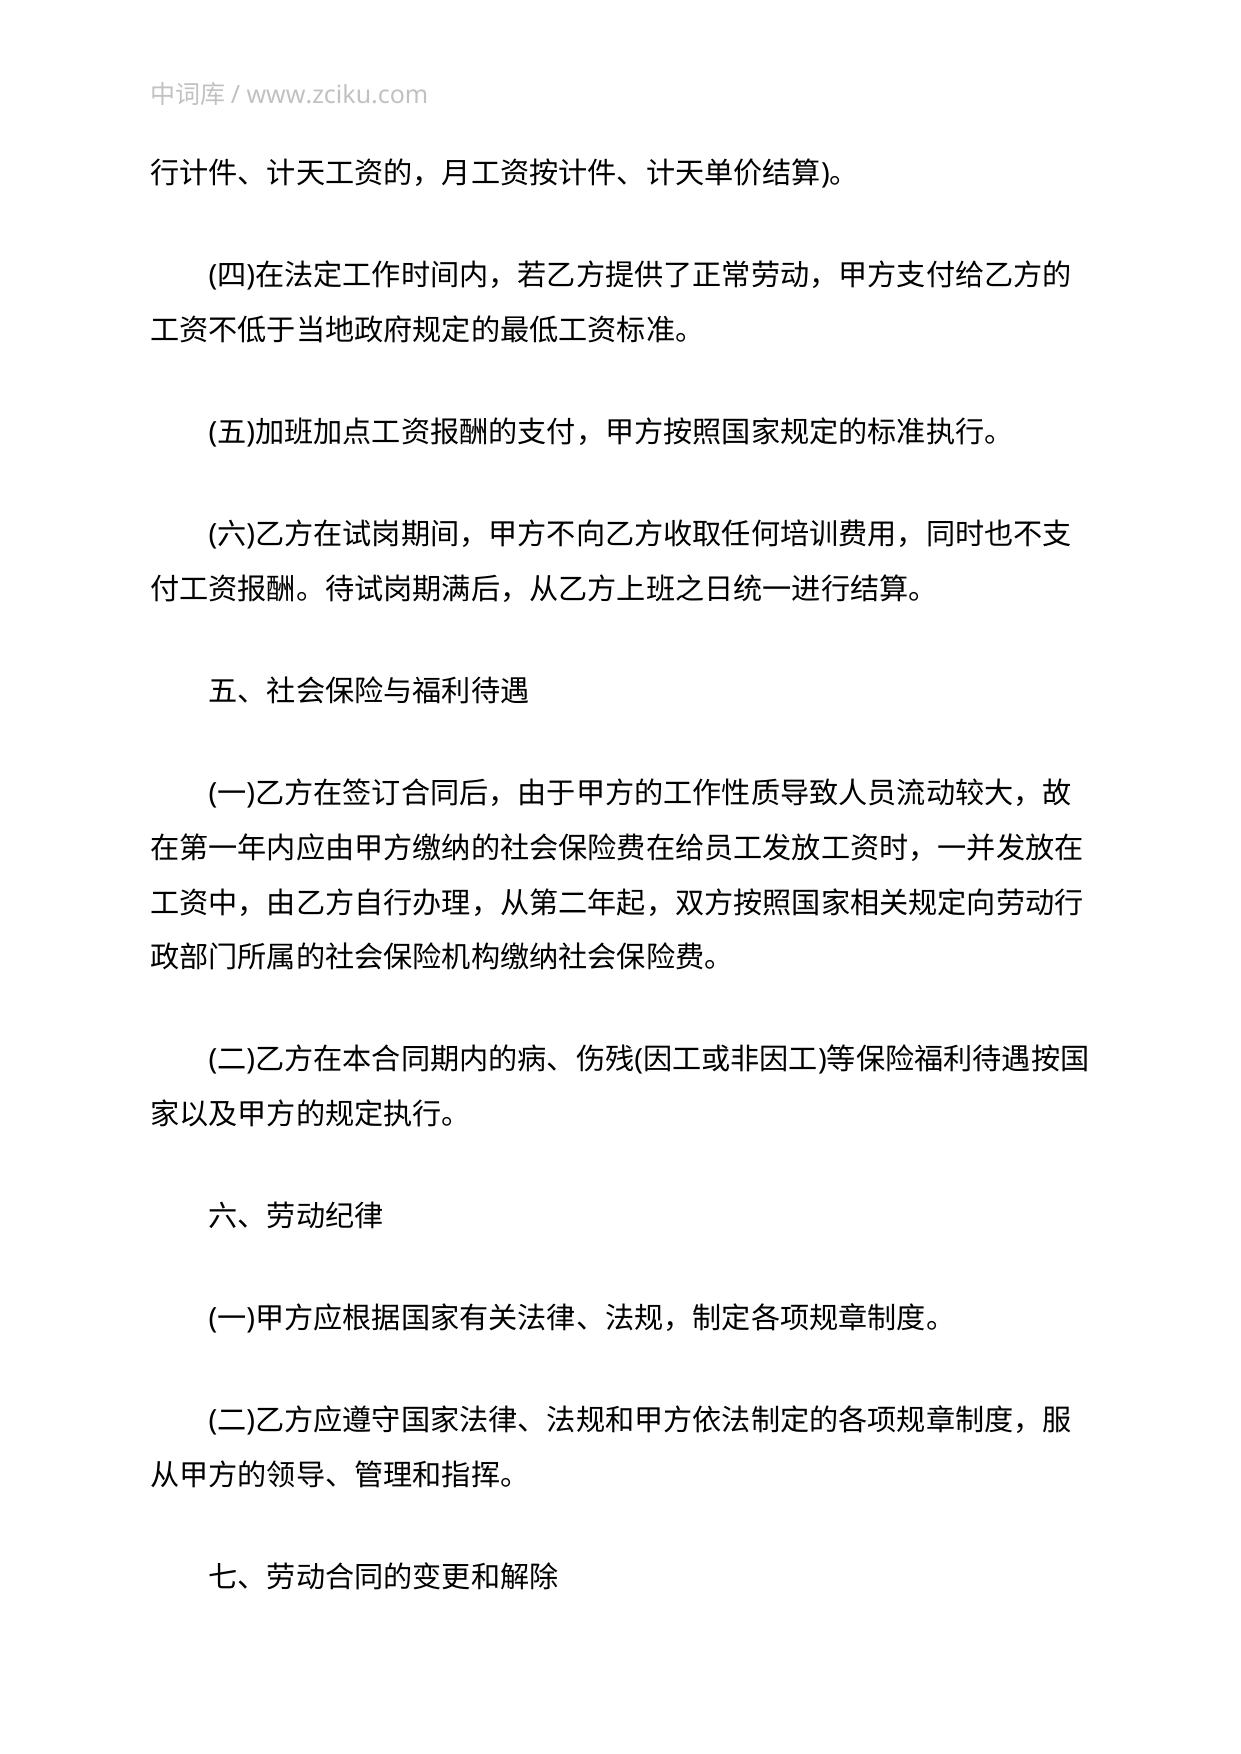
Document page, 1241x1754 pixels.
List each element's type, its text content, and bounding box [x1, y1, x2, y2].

text 五、社会保险与福利待遇 [150, 667, 1090, 710]
text (二)乙方在本合同期内的病、伤残(因工或非因工)等保险福利待遇按国家以及甲方的规定执行。 [150, 1036, 1090, 1133]
text (一)甲方应根据国家有关法律、法规，制定各项规章制度。 [150, 1294, 1090, 1337]
text 六、劳动纪律 [150, 1193, 1090, 1235]
text (二)乙方应遵守国家法律、法规和甲方依法制定的各项规章制度，服从甲方的领导、管理和指挥。 [150, 1396, 1090, 1494]
text (六)乙方在试岗期间，甲方不向乙方收取任何培训费用，同时也不支付工资报酬。待试岗期满后，从乙方上班之日统一进行结算。 [150, 511, 1090, 608]
text (一)乙方在签订合同后，由于甲方的工作性质导致人员流动较大，故在第一年内应由甲方缴纳的社会保险费在给员工发放工资时，一并发放在工资中，由乙方自行办理，从第二年起，双方按照国家相关规定向劳动行政部门所属的社会保险机构缴纳社会保险费。 [150, 769, 1090, 976]
text 七、劳动合同的变更和解除 [150, 1553, 1090, 1595]
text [150, 150, 1090, 192]
text (五)加班加点工资报酬的支付，甲方按照国家规定的标准执行。 [150, 409, 1090, 451]
text (四)在法定工作时间内，若乙方提供了正常劳动，甲方支付给乙方的工资不低于当地政府规定的最低工资标准。 [150, 252, 1090, 349]
